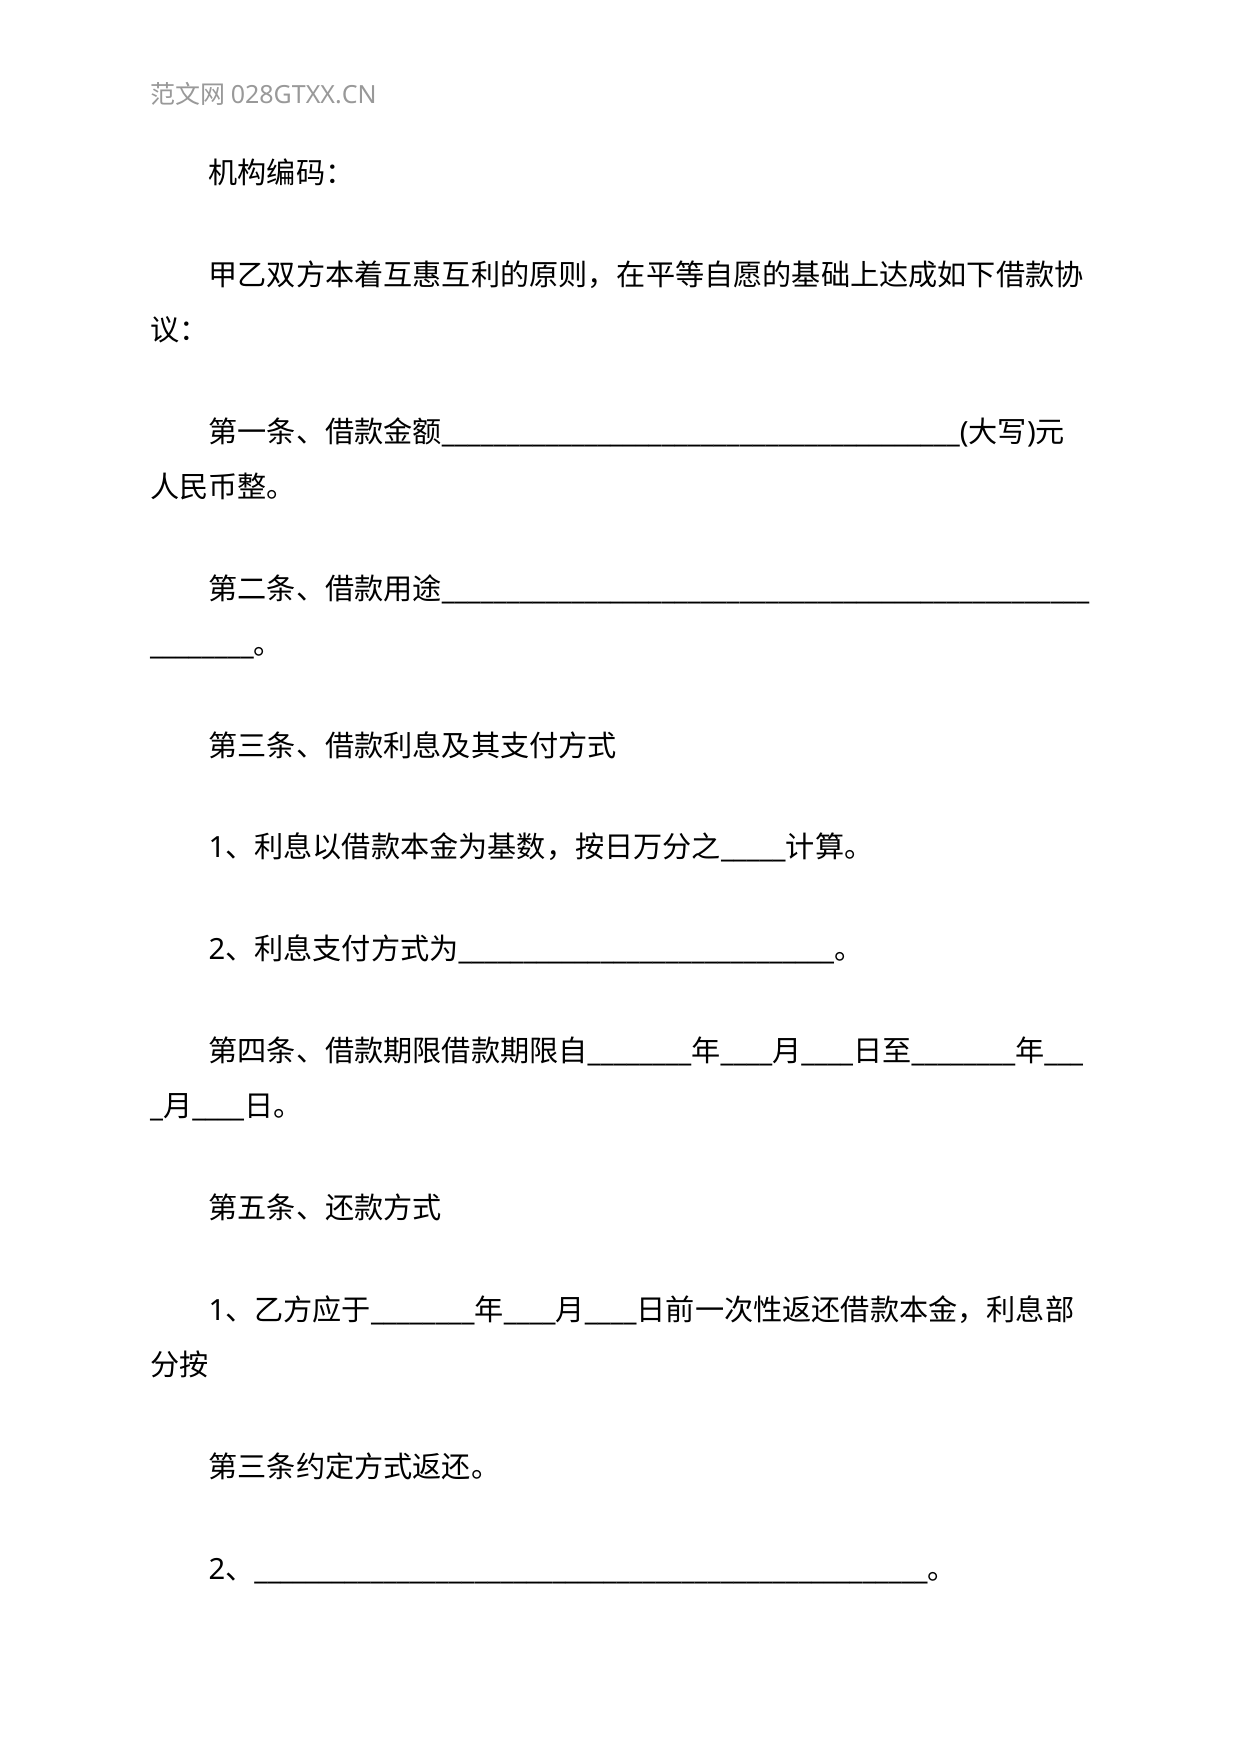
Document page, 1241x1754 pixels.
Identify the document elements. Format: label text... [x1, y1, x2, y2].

text 第五条、还款方式 [150, 1185, 1090, 1227]
text 1、利息以借款本金为基数，按日万分之_____计算。 [150, 824, 1090, 866]
text 1、乙方应于________年____月____日前一次性返还借款本金，利息部分按 [150, 1287, 1090, 1384]
text 第一条、借款金额________________________________________(大写)元人民币整。 [150, 408, 1090, 506]
text 第三条约定方式返还。 [150, 1443, 1090, 1486]
text 机构编码： [150, 150, 1090, 192]
text 第四条、借款期限借款期限自________年____月____日至________年____月____日。 [150, 1028, 1090, 1125]
text 2、____________________________________________________。 [150, 1545, 1090, 1588]
text 2、利息支付方式为_____________________________。 [150, 926, 1090, 968]
text 第三条、借款利息及其支付方式 [150, 722, 1090, 764]
text 甲乙双方本着互惠互利的原则，在平等自愿的基础上达成如下借款协议： [150, 252, 1090, 349]
text 第二条、借款用途__________________________________________________________。 [150, 565, 1090, 663]
